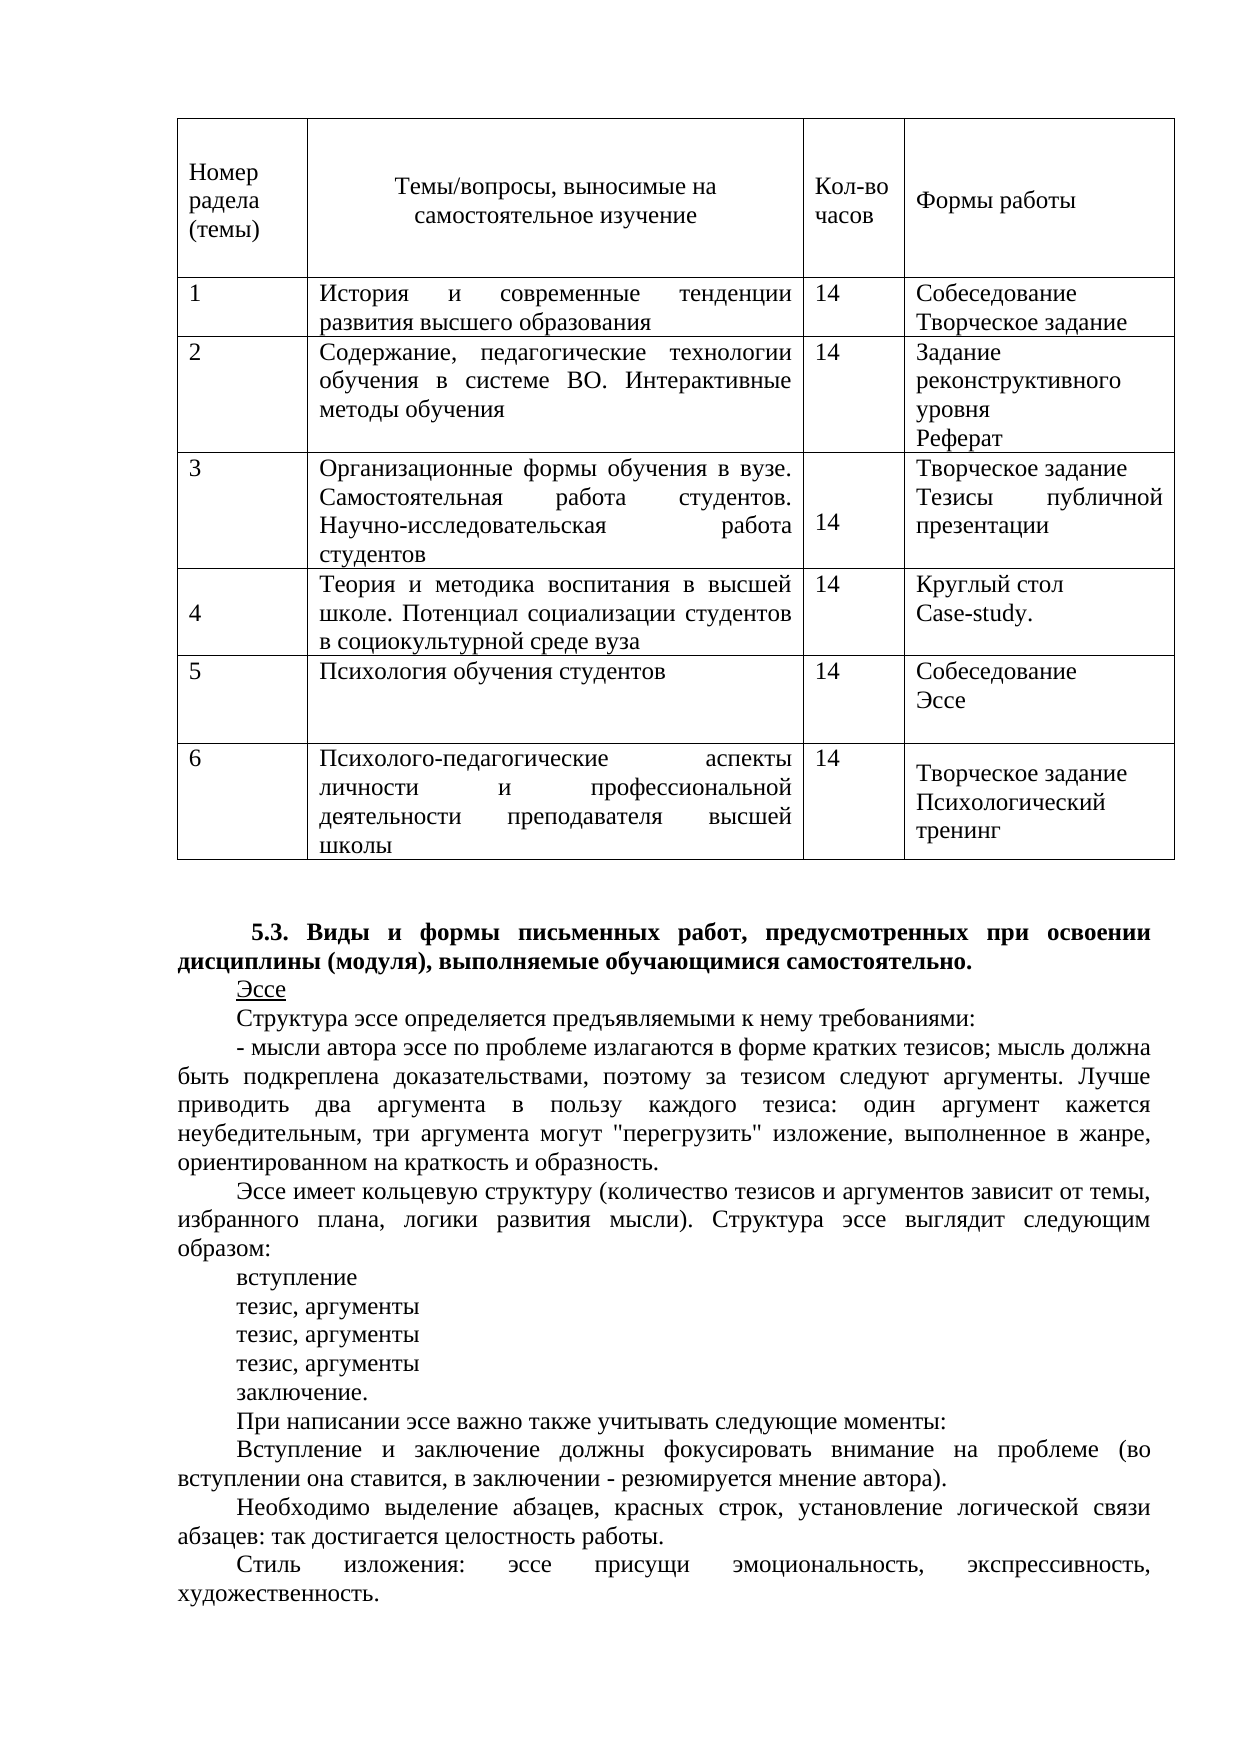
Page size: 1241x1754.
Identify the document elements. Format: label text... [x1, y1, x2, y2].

table_cell 6 [178, 744, 307, 858]
table_cell 14 [804, 656, 904, 742]
text тезис, аргументы [177, 1348, 1152, 1377]
table_cell Творческое задание Тезисы публичной презентации [905, 453, 1174, 568]
table_header Темы/вопросы, выносимые на самостоятельное изучение [308, 119, 803, 277]
text вступление [177, 1262, 1152, 1291]
text Структура эссе определяется предъявляемыми к нему требованиями: [177, 1003, 1152, 1032]
table_cell Психология обучения студентов [308, 656, 803, 742]
text Вступление и заключение должны фокусировать внимание на проблеме (во вступлении она ставится, в заключении - резюмируется мнение автора). [177, 1434, 1152, 1492]
text - мысли автора эссе по проблеме излагаются в форме кратких тезисов; мысль должна быть подкреплена доказательствами, поэтому за тезисом следуют аргументы. Лучше приводить два аргумента в пользу каждого тезиса: один аргумент кажется неубедительным, три аргумента могут "перегрузить" изложение, выполненное в жанре, ориентированном на краткость и образность. [177, 1032, 1152, 1176]
table_cell 5 [178, 656, 307, 742]
text заключение. [177, 1377, 1152, 1406]
table_cell История и современные тенденции развития высшего образования [308, 278, 803, 336]
text Эссе [177, 974, 1152, 1003]
table_cell Задание реконструктивного уровня Реферат [905, 337, 1174, 452]
text тезис, аргументы [177, 1319, 1152, 1348]
table_cell Содержание, педагогические технологии обучения в системе ВО. Интерактивные методы обучения [308, 337, 803, 452]
table_header Кол-во часов [804, 119, 904, 277]
table_header Формы работы [905, 119, 1174, 277]
text Необходимо выделение абзацев, красных строк, установление логической связи абзацев: так достигается целостность работы. [177, 1492, 1152, 1549]
table_cell 2 [178, 337, 307, 452]
table_cell Теория и методика воспитания в высшей школе. Потенциал социализации студентов в социокультурной среде вуза [308, 569, 803, 655]
text 5.3. Виды и формы письменных работ, предусмотренных при освоении дисциплины (модуля), выполняемые обучающимися самостоятельно. [177, 917, 1152, 974]
table_cell 1 [178, 278, 307, 336]
table_cell 14 [804, 569, 904, 655]
table_cell 14 [804, 278, 904, 336]
table_cell Собеседование Эссе [905, 656, 1174, 742]
table_cell 14 [804, 337, 904, 452]
text тезис, аргументы [177, 1291, 1152, 1319]
table_cell Круглый стол Case-study. [905, 569, 1174, 655]
table_cell Собеседование Творческое задание [905, 278, 1174, 336]
text Стиль изложения: эссе присущи эмоциональность, экспрессивность, художественность. [177, 1549, 1152, 1607]
text При написании эссе важно также учитывать следующие моменты: [177, 1406, 1152, 1434]
table_cell 14 [804, 744, 904, 858]
table_cell Организационные формы обучения в вузе. Самостоятельная работа студентов. Научно-исследовательская работа студентов [308, 453, 803, 568]
table_cell Психолого-педагогические аспекты личности и профессиональной деятельности преподавателя высшей школы [308, 744, 803, 858]
table_header Номер радела (темы) [178, 119, 307, 277]
table_cell 14 [804, 453, 904, 568]
text Эссе имеет кольцевую структуру (количество тезисов и аргументов зависит от темы, избранного плана, логики развития мысли). Структура эссе выглядит следующим образом: [177, 1176, 1152, 1262]
table_cell Творческое задание Психологический тренинг [905, 744, 1174, 858]
table_cell 3 [178, 453, 307, 568]
table_cell 4 [178, 569, 307, 655]
